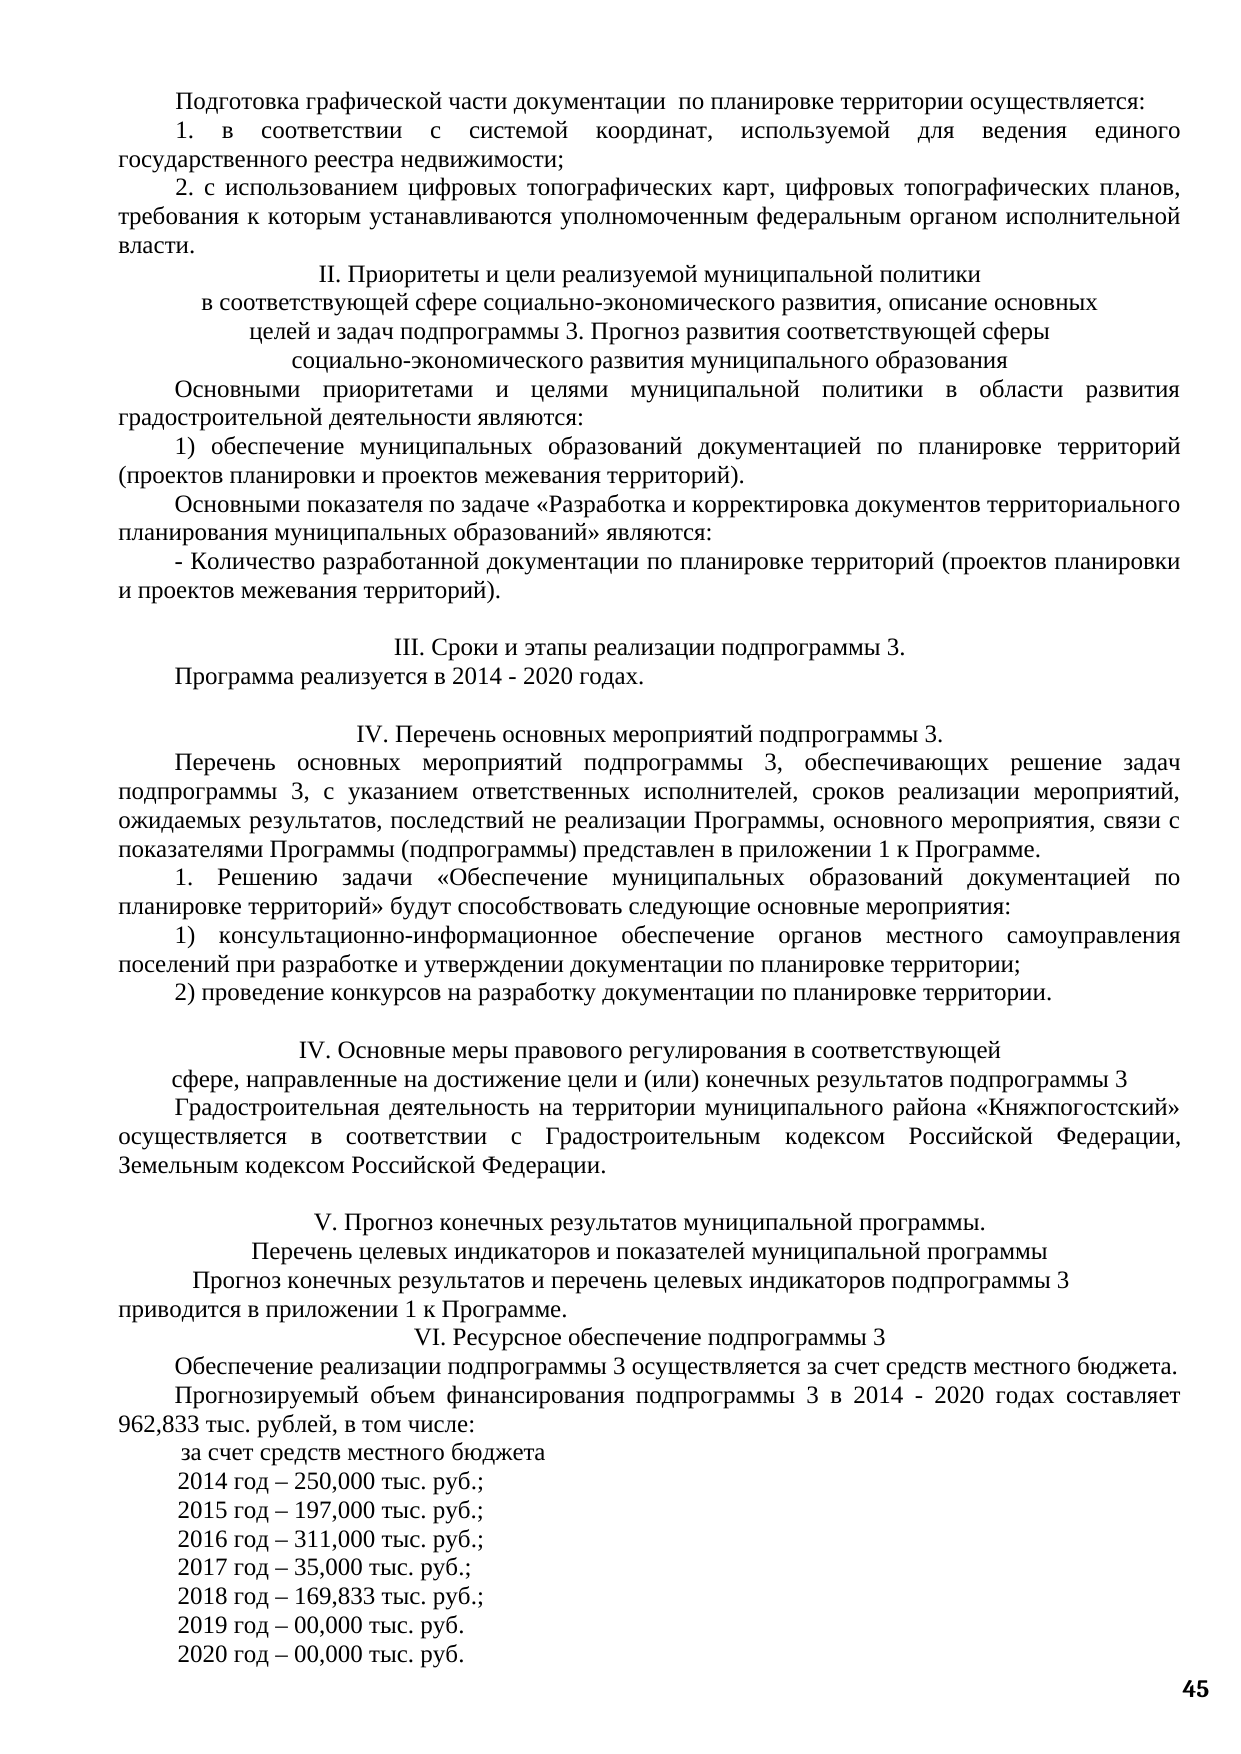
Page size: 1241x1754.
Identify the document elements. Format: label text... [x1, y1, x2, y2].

text Основными приоритетами и целями муниципальной политики в области развития градостроительной деятельности являются: [118, 374, 1181, 431]
text Программа реализуется в 2014 - 2020 годах. [118, 661, 1181, 690]
text IV. Перечень основных мероприятий подпрограммы 3. [118, 719, 1181, 747]
text VI. Ресурсное обеспечение подпрограммы 3 [118, 1322, 1181, 1351]
text сфере, направленные на достижение цели и (или) конечных результатов подпрограммы 3 [118, 1064, 1181, 1092]
text 1. Решению задачи «Обеспечение муниципальных образований документацией по планировке территорий» будут способствовать следующие основные мероприятия: [118, 862, 1181, 920]
text III. Сроки и этапы реализации подпрограммы 3. [118, 632, 1181, 661]
text Перечень основных мероприятий подпрограммы 3, обеспечивающих решение задач подпрограммы 3, с указанием ответственных исполнителей, сроков реализации мероприятий, ожидаемых результатов, последствий не реализации Программы, основного мероприятия, связи с показателями Программы (подпрограммы) представлен в приложении 1 к Программе. [118, 747, 1181, 862]
text 2017 год – 35,000 тыс. руб.; [118, 1552, 1181, 1581]
text 2020 год – 00,000 тыс. руб. [118, 1639, 1181, 1667]
text - Количество разработанной документации по планировке территорий (проектов планировки и проектов межевания территорий). [118, 546, 1181, 604]
text Обеспечение реализации подпрограммы 3 осуществляется за счет средств местного бюджета. [118, 1351, 1181, 1380]
text 2018 год – 169,833 тыс. руб.; [118, 1581, 1181, 1610]
text 1. в соответствии с системой координат, используемой для ведения единого государственного реестра недвижимости; [118, 115, 1181, 172]
text Градостроительная деятельность на территории муниципального района «Княжпогостский» осуществляется в соответствии с Градостроительным кодексом Российской Федерации, Земельным кодексом Российской Федерации. [118, 1092, 1181, 1179]
text 2015 год – 197,000 тыс. руб.; [118, 1495, 1181, 1524]
text 2) проведение конкурсов на разработку документации по планировке территории. [118, 977, 1181, 1006]
text Прогноз конечных результатов и перечень целевых индикаторов подпрограммы 3 приводится в приложении 1 к Программе. [118, 1265, 1181, 1322]
text Прогнозируемый объем финансирования подпрограммы 3 в 2014 - 2020 годах составляет 962,833 тыс. рублей, в том числе: [118, 1380, 1181, 1437]
text 1) обеспечение муниципальных образований документацией по планировке территорий (проектов планировки и проектов межевания территорий). [118, 431, 1181, 489]
text Основными показателя по задаче «Разработка и корректировка документов территориального планирования муниципальных образований» являются: [118, 489, 1181, 546]
text II. Приоритеты и цели реализуемой муниципальной политики [118, 259, 1181, 287]
text за счет средств местного бюджета [118, 1437, 1181, 1466]
text Перечень целевых индикаторов и показателей муниципальной программы [118, 1236, 1181, 1265]
text Подготовка графической части документации по планировке территории осуществляется: [118, 86, 1181, 115]
text 2014 год – 250,000 тыс. руб.; [118, 1466, 1181, 1495]
text целей и задач подпрограммы 3. Прогноз развития соответствующей сферы [118, 316, 1181, 345]
text 2. с использованием цифровых топографических карт, цифровых топографических планов, требования к которым устанавливаются уполномоченным федеральным органом исполнительной власти. [118, 172, 1181, 259]
text IV. Основные меры правового регулирования в соответствующей [118, 1035, 1181, 1064]
text 1) консультационно-информационное обеспечение органов местного самоуправления поселений при разработке и утверждении документации по планировке территории; [118, 920, 1181, 977]
text V. Прогноз конечных результатов муниципальной программы. [118, 1207, 1181, 1236]
text в соответствующей сфере социально-экономического развития, описание основных [118, 287, 1181, 316]
text 2016 год – 311,000 тыс. руб.; [118, 1524, 1181, 1552]
text социально-экономического развития муниципального образования [118, 345, 1181, 374]
text 2019 год – 00,000 тыс. руб. [118, 1610, 1181, 1639]
